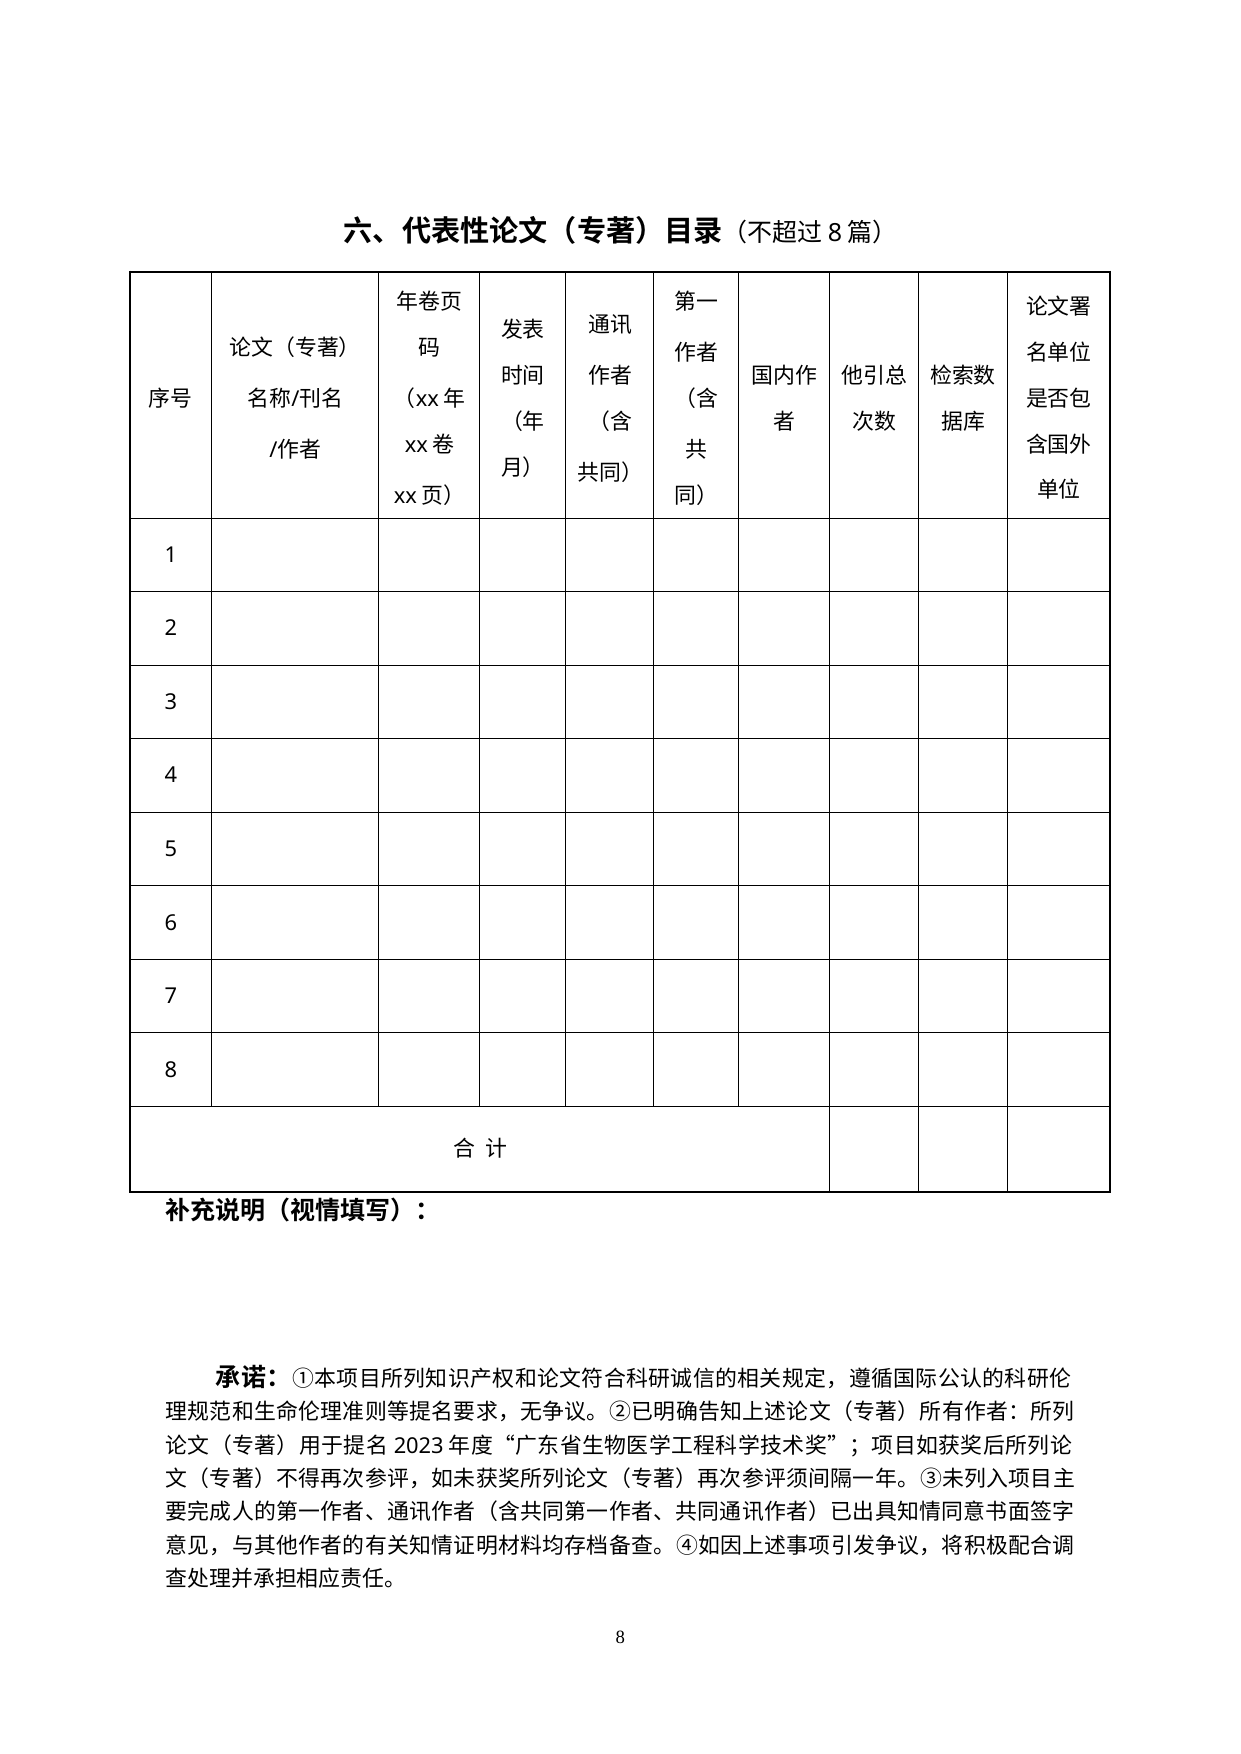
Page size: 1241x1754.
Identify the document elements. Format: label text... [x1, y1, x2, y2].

table_cell [739, 1033, 829, 1106]
table_cell [212, 813, 378, 885]
table_header 论文署名单位是否包含国外单位 [1008, 273, 1109, 517]
table_header 发表时间（年月） [480, 273, 565, 517]
table_header 序号 [131, 273, 211, 517]
table_cell [830, 813, 918, 885]
table_cell [654, 1033, 738, 1106]
table_cell 8 [131, 1033, 211, 1106]
text 承诺：①本项目所列知识产权和论文符合科研诚信的相关规定，遵循国际公认的科研伦理规范和生命伦理准则等提名要求，无争议。②已明确告知上述论文（专著）所有作者：所列论文（专著）用于提名2023年度“广东省生物医学工程科学技术奖”；项目如获奖后所列论文（专著）不得再次参评，如未获奖所列论文（专著）再次参评须间隔一年。③未列入项目主要完成人的第一作者、通讯作者（含共同第一作者、共同通讯作者）已出具知情同意书面签字意见，与其他作者的有关知情证明材料均存档备查。④如因上述事项引发争议，将积极配合调查处理并承担相应责任。 [165, 1360, 1075, 1593]
table_cell [830, 519, 918, 591]
table_cell [739, 519, 829, 591]
table_cell [1008, 1033, 1109, 1106]
table_cell [654, 666, 738, 738]
table_cell [480, 519, 565, 591]
table_cell [379, 739, 479, 812]
table_cell [830, 739, 918, 812]
table_cell 3 [131, 666, 211, 738]
table_cell [480, 592, 565, 664]
table_cell [480, 813, 565, 885]
table_cell [1008, 886, 1109, 959]
table_cell [566, 739, 653, 812]
table_cell [1008, 960, 1109, 1032]
table_cell [212, 1033, 378, 1106]
table_cell [919, 592, 1007, 664]
table_cell [480, 886, 565, 959]
table_cell [379, 519, 479, 591]
table_cell [830, 666, 918, 738]
table_cell [480, 666, 565, 738]
table_cell [830, 1033, 918, 1106]
table_cell [739, 666, 829, 738]
table_cell [1008, 666, 1109, 738]
table_cell [212, 960, 378, 1032]
table_cell [919, 519, 1007, 591]
table_cell [830, 960, 918, 1032]
table_cell [379, 813, 479, 885]
table_cell 7 [131, 960, 211, 1032]
table_cell [919, 739, 1007, 812]
table_cell [566, 886, 653, 959]
table_cell [919, 1033, 1007, 1106]
table_cell [1008, 813, 1109, 885]
table_cell [566, 1033, 653, 1106]
table_cell [654, 519, 738, 591]
table_cell [654, 592, 738, 664]
table_header 通讯 作者（含 共同） [566, 273, 653, 517]
table_cell 1 [131, 519, 211, 591]
table_cell [739, 739, 829, 812]
table_cell [566, 813, 653, 885]
table_header 他引总次数 [830, 273, 918, 517]
table_cell [739, 960, 829, 1032]
table_cell [1008, 592, 1109, 664]
table_cell [919, 813, 1007, 885]
text 六、代表性论文（专著）目录（不超过8篇） [165, 207, 1075, 249]
table_cell [379, 1033, 479, 1106]
table_cell [212, 519, 378, 591]
table_cell [654, 813, 738, 885]
table_header 年卷页码 （xx年xx卷 xx页） [379, 273, 479, 517]
table_header 第一 作者（含 共同） [654, 273, 738, 517]
table_cell [919, 960, 1007, 1032]
table_cell [1008, 519, 1109, 591]
table_cell 合 计 [131, 1107, 829, 1191]
table_cell 6 [131, 886, 211, 959]
table_cell [739, 813, 829, 885]
table_cell [739, 592, 829, 664]
table_cell [919, 666, 1007, 738]
table_cell [212, 886, 378, 959]
table_cell 4 [131, 739, 211, 812]
table_cell [379, 592, 479, 664]
table_cell [654, 960, 738, 1032]
table_cell 2 [131, 592, 211, 664]
table_cell [566, 519, 653, 591]
table_cell [566, 666, 653, 738]
table_cell [919, 886, 1007, 959]
table_cell [212, 592, 378, 664]
table_cell [480, 960, 565, 1032]
table_cell [739, 886, 829, 959]
table_cell [212, 739, 378, 812]
table_cell [830, 1107, 918, 1191]
table_cell [1008, 1107, 1109, 1191]
table_cell [654, 739, 738, 812]
table_cell [1008, 739, 1109, 812]
table_cell [830, 592, 918, 664]
table_cell [566, 960, 653, 1032]
table_cell [566, 592, 653, 664]
table_cell [379, 886, 479, 959]
table_cell [480, 1033, 565, 1106]
table_header 检索数据库 [919, 273, 1007, 517]
table_header 国内作者 [739, 273, 829, 517]
table_cell [212, 666, 378, 738]
table_cell [379, 666, 479, 738]
table_cell 5 [131, 813, 211, 885]
table_cell [654, 886, 738, 959]
table_cell [480, 739, 565, 812]
table_cell [379, 960, 479, 1032]
table_header 论文（专著） 名称/刊名 /作者 [212, 273, 378, 517]
table_cell [830, 886, 918, 959]
table_cell [919, 1107, 1007, 1191]
text 补充说明（视情填写）： [165, 1193, 1075, 1226]
